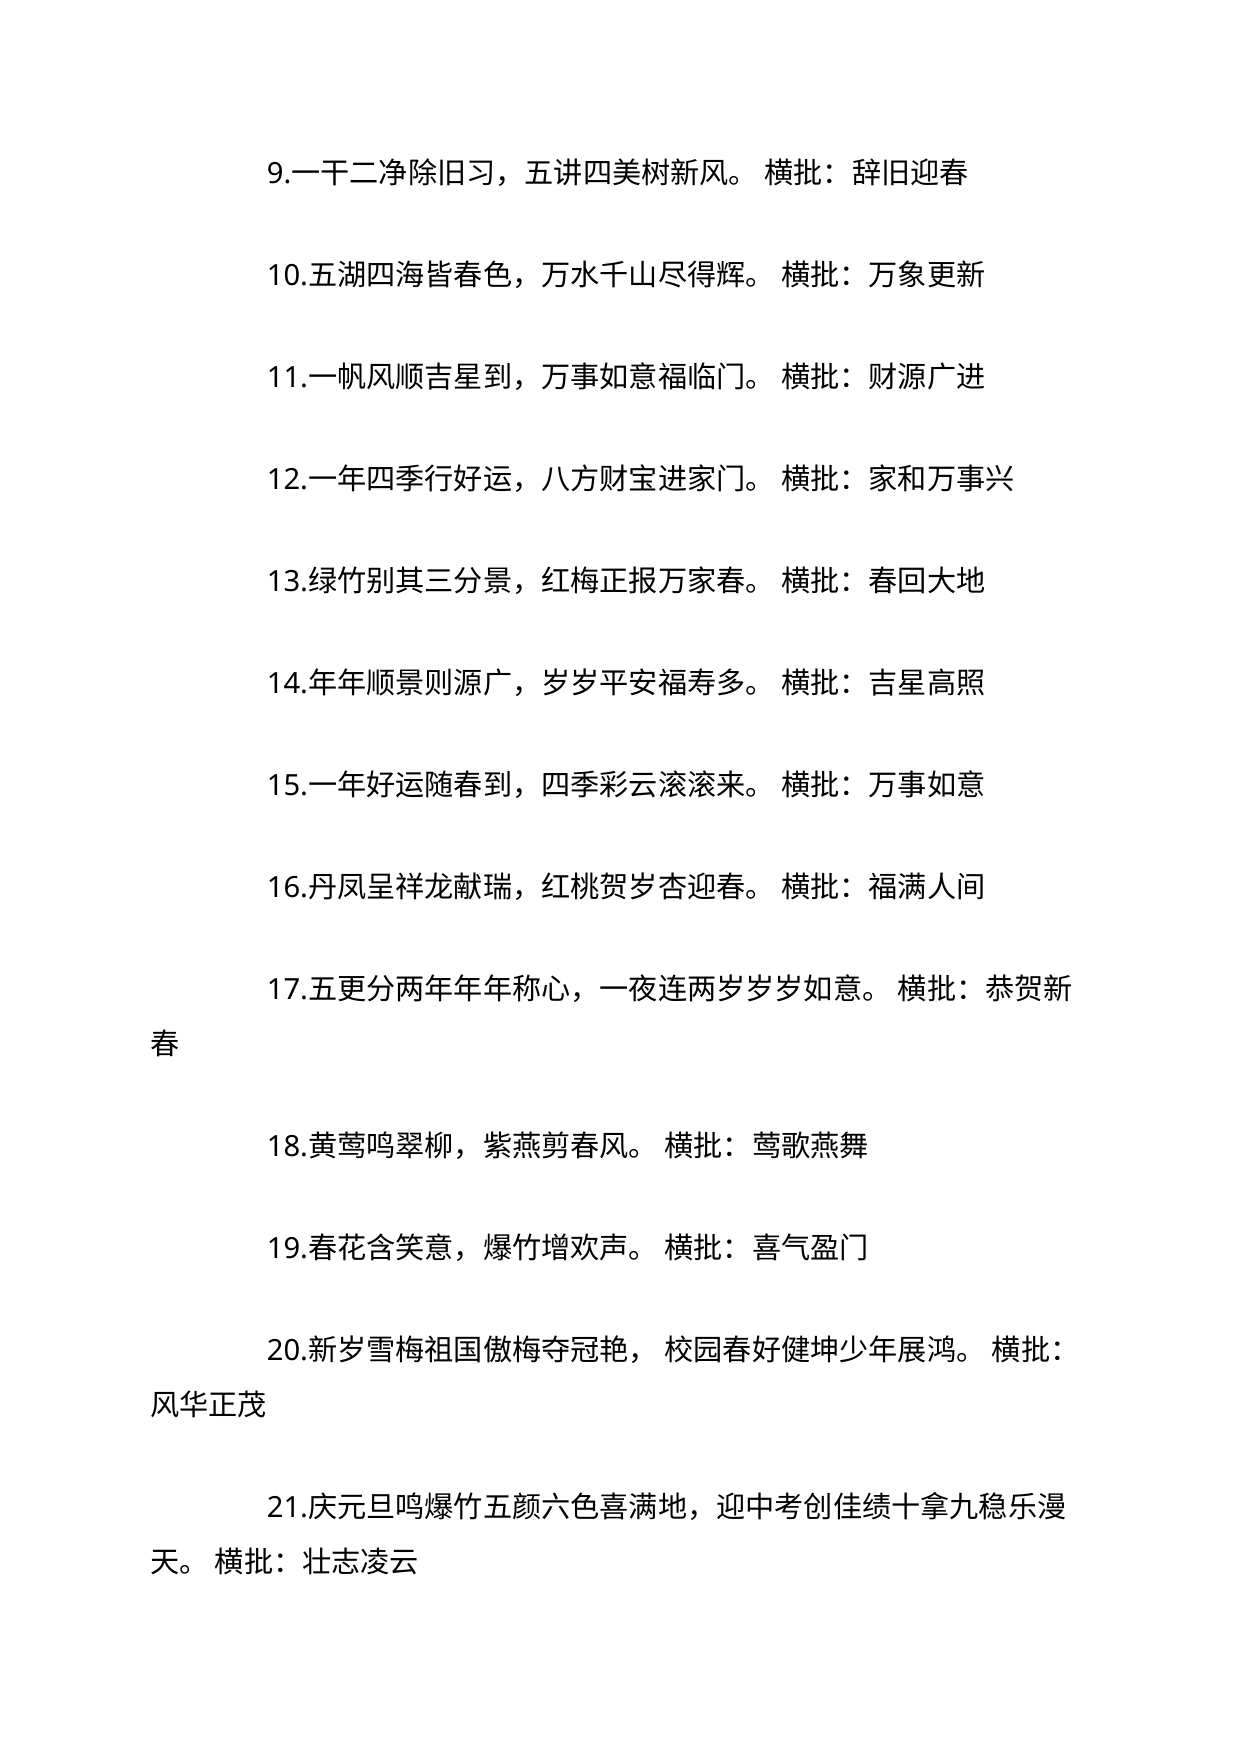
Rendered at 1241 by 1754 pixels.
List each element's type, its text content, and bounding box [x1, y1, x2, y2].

text 14.年年顺景则源广，岁岁平安福寿多。 横批：吉星高照 [150, 660, 1090, 702]
text 10.五湖四海皆春色，万水千山尽得辉。 横批：万象更新 [150, 252, 1090, 294]
text 12.一年四季行好运，八方财宝进家门。 横批：家和万事兴 [150, 456, 1090, 498]
text 17.五更分两年年年称心，一夜连两岁岁岁如意。 横批：恭贺新春 [150, 966, 1090, 1063]
text 18.黄莺鸣翠柳，紫燕剪春风。 横批：莺歌燕舞 [150, 1123, 1090, 1165]
text 20.新岁雪梅祖国傲梅夺冠艳， 校园春好健坤少年展鸿。 横批：风华正茂 [150, 1327, 1090, 1424]
text 15.一年好运随春到，四季彩云滚滚来。 横批：万事如意 [150, 762, 1090, 804]
text 9.一干二净除旧习，五讲四美树新风。 横批：辞旧迎春 [150, 150, 1090, 192]
text 16.丹凤呈祥龙献瑞，红桃贺岁杏迎春。 横批：福满人间 [150, 864, 1090, 906]
text 11.一帆风顺吉星到，万事如意福临门。 横批：财源广进 [150, 354, 1090, 396]
text 19.春花含笑意，爆竹增欢声。 横批：喜气盈门 [150, 1224, 1090, 1267]
text 13.绿竹别其三分景，红梅正报万家春。 横批：春回大地 [150, 558, 1090, 600]
text 21.庆元旦鸣爆竹五颜六色喜满地，迎中考创佳绩十拿九稳乐漫天。 横批：壮志凌云 [150, 1483, 1090, 1581]
